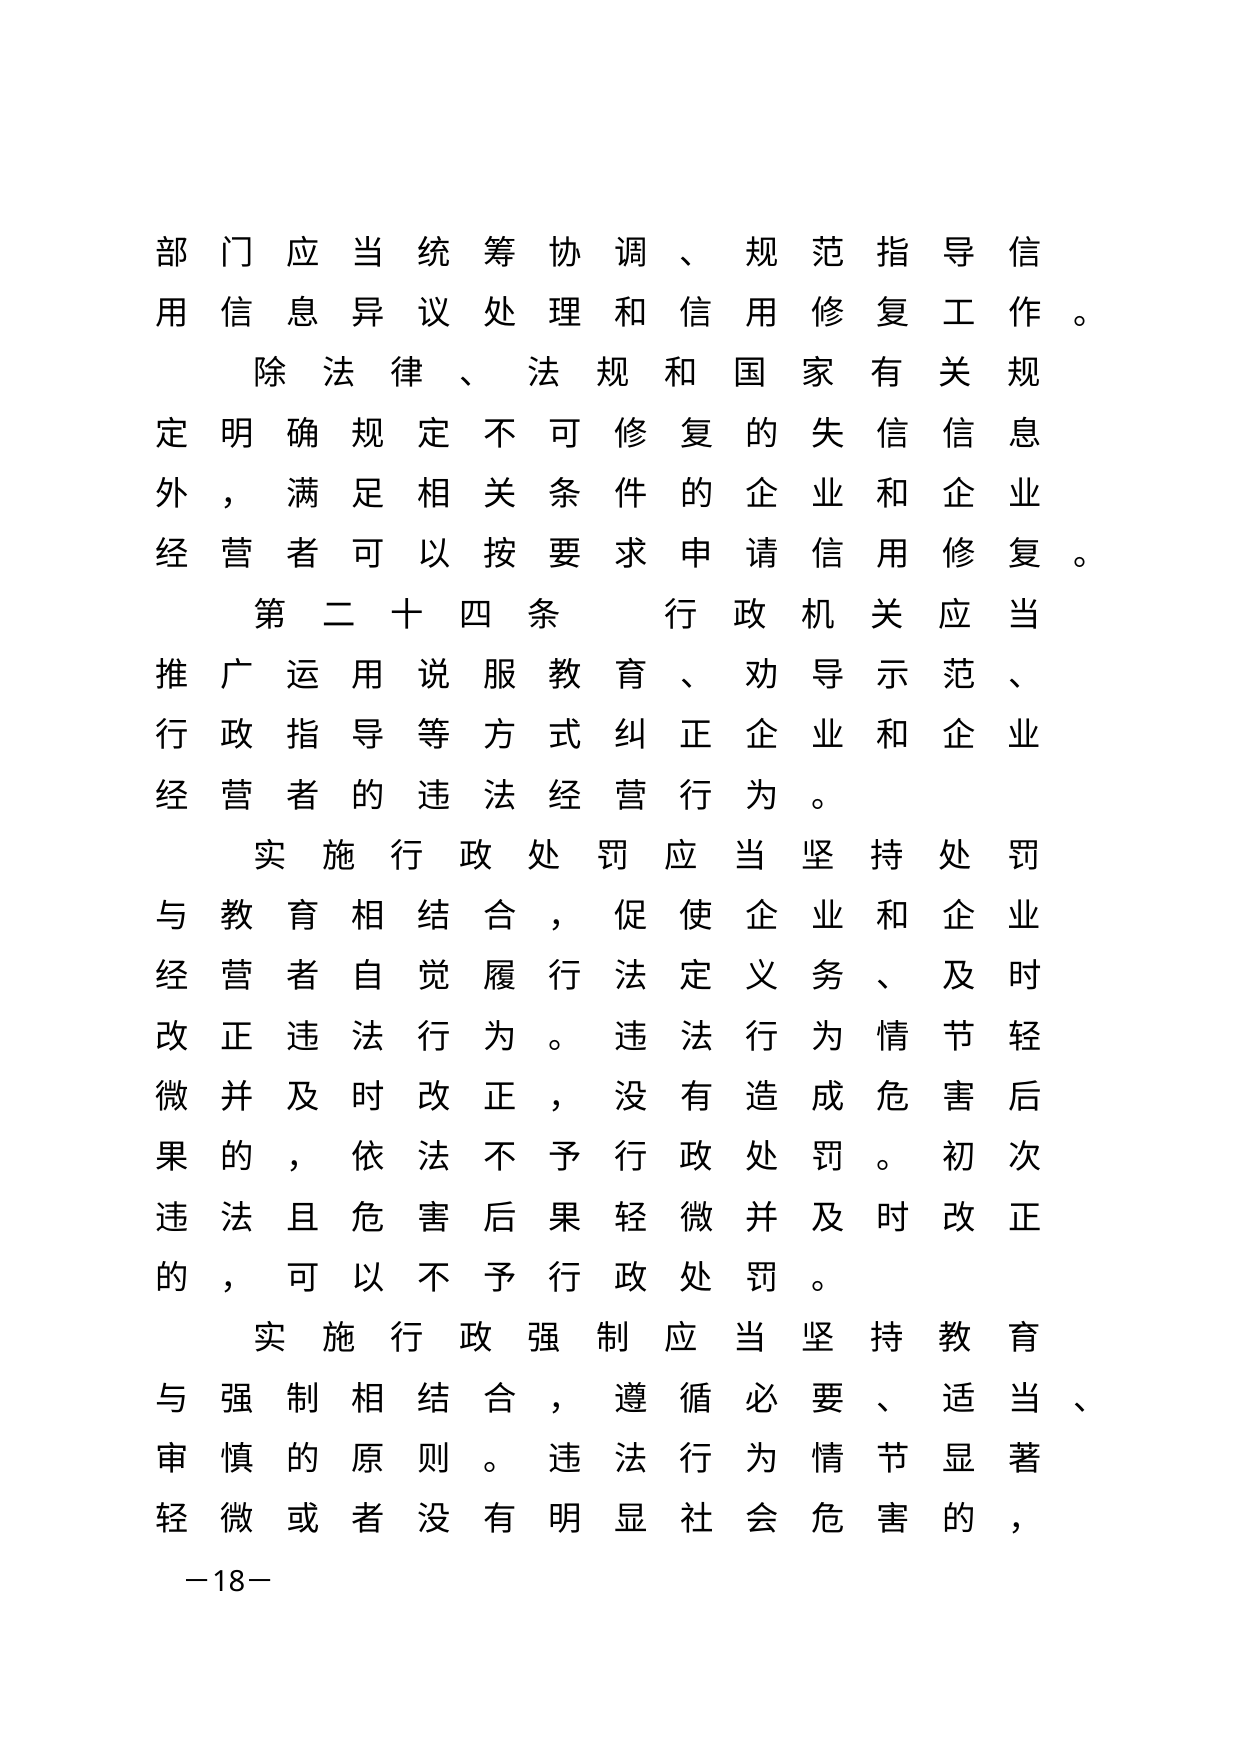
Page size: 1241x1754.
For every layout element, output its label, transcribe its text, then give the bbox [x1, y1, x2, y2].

text 除法律、法规和国家有关规定明确规定不可修复的失信信息外，满足相关条件的企业和企业经营者可以按要求申请信用修复。 [155, 340, 1073, 581]
text 实施行政强制应当坚持教育与强制相结合，遵循必要、适当、审慎的原则。违法行为情节显著轻微或者没有明显社会危害的，可以不采取行政强制措施。 [155, 1305, 1073, 1546]
text 实施行政处罚应当坚持处罚与教育相结合，促使企业和企业经营者自觉履行法定义务、及时改正违法行为。违法行为情节轻微并及时改正，没有造成危害后果的，依法不予行政处罚。初次违法且危害后果轻微并及时改正的，可以不予行政处罚。 [155, 823, 1073, 1305]
text 第二十三条 发展改革主管部门应当统筹协调、规范指导信用信息异议处理和信用修复工作。 [155, 219, 1073, 340]
text 第二十四条 行政机关应当推广运用说服教育、劝导示范、行政指导等方式纠正企业和企业经营者的违法经营行为。 [155, 581, 1073, 823]
